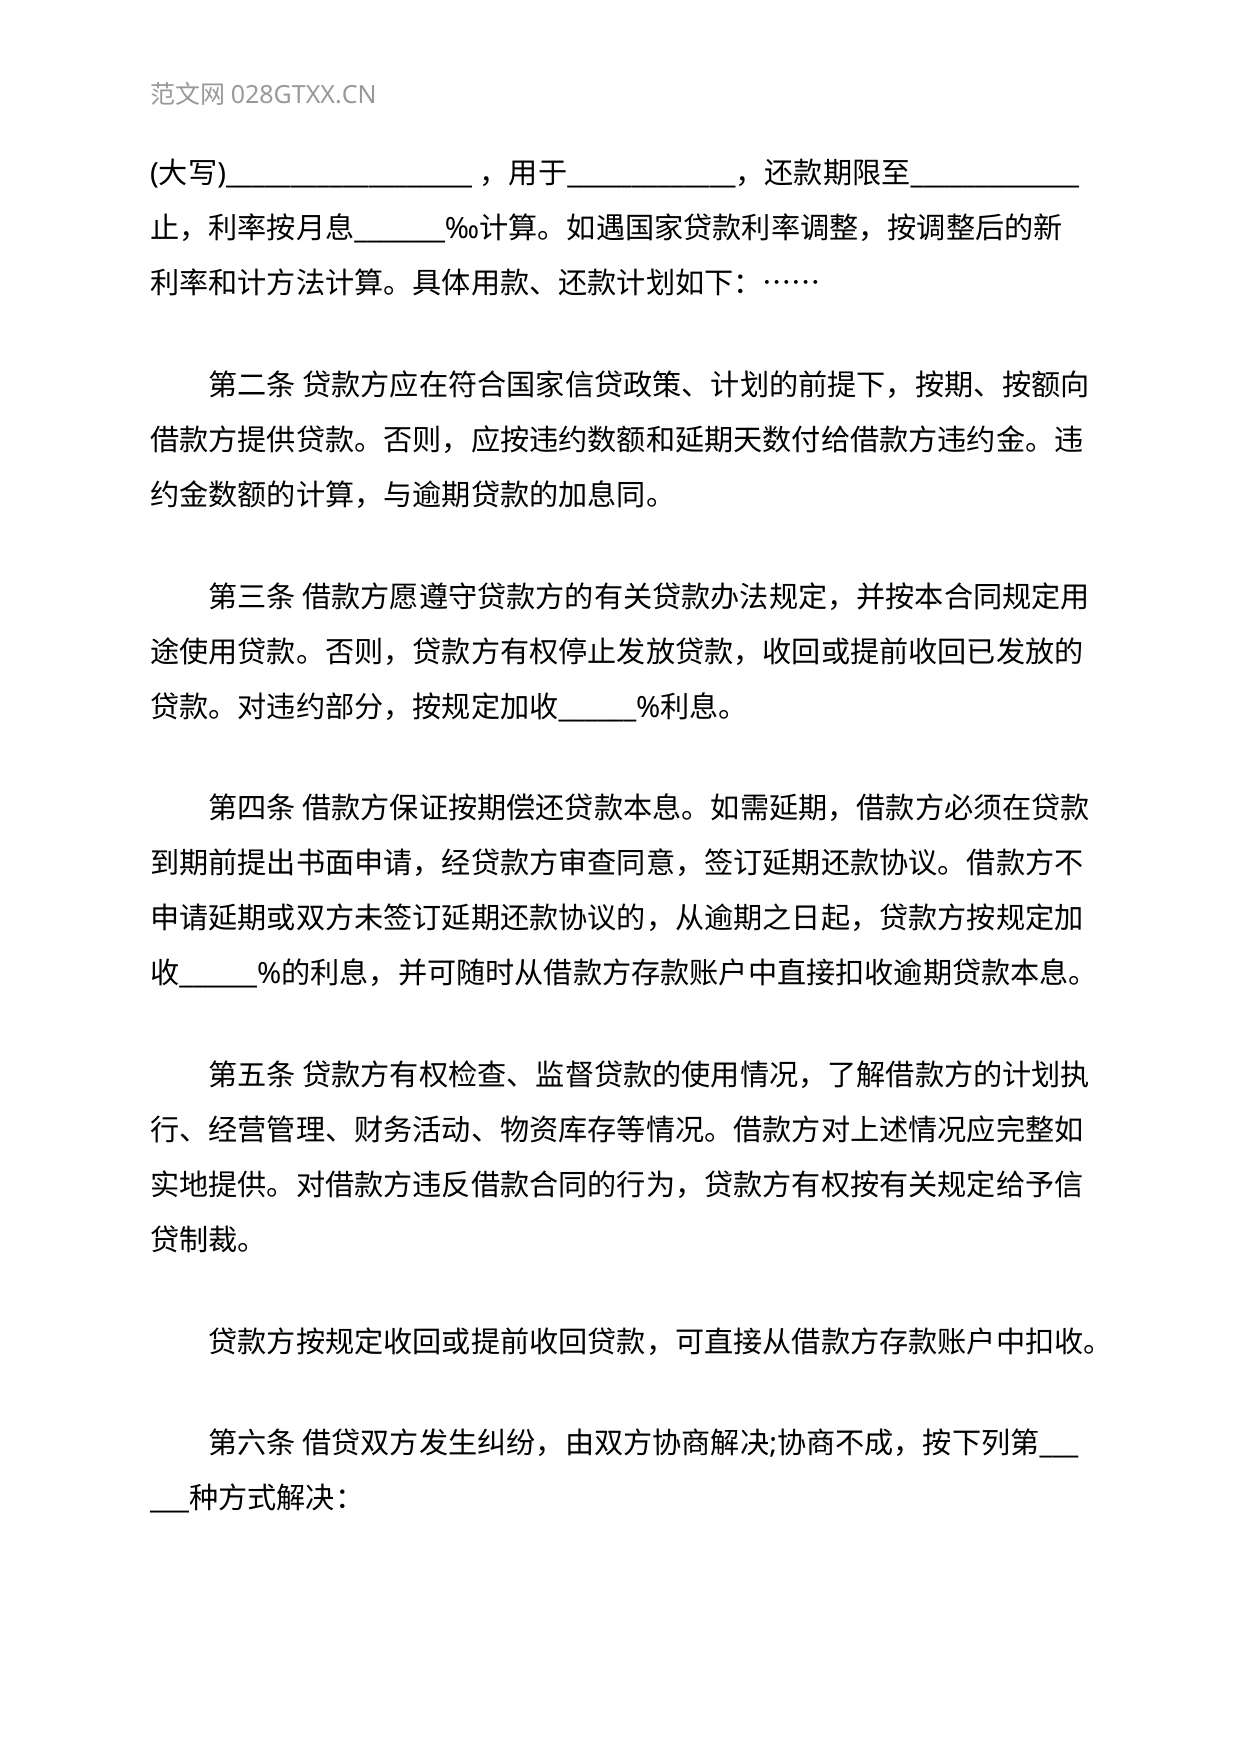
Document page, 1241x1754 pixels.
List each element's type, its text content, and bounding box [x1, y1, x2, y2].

text 第六条 借贷双方发生纠纷，由双方协商解决;协商不成，按下列第______种方式解决： [150, 1420, 1090, 1517]
text 第二条 贷款方应在符合国家信贷政策、计划的前提下，按期、按额向借款方提供贷款。否则，应按违约数额和延期天数付给借款方违约金。违约金数额的计算，与逾期贷款的加息同。 [150, 362, 1090, 514]
text 第四条 借款方保证按期偿还贷款本息。如需延期，借款方必须在贷款到期前提出书面申请，经贷款方审查同意，签订延期还款协议。借款方不申请延期或双方未签订延期还款协议的，从逾期之日起，贷款方按规定加收______%的利息，并可随时从借款方存款账户中直接扣收逾期贷款本息。 [150, 785, 1090, 992]
text 贷款方按规定收回或提前收回贷款，可直接从借款方存款账户中扣收。 [150, 1318, 1090, 1361]
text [150, 150, 1090, 302]
text 第五条 贷款方有权检查、监督贷款的使用情况，了解借款方的计划执行、经营管理、财务活动、物资库存等情况。借款方对上述情况应完整如实地提供。对借款方违反借款合同的行为，贷款方有权按有关规定给予信贷制裁。 [150, 1052, 1090, 1259]
text 第三条 借款方愿遵守贷款方的有关贷款办法规定，并按本合同规定用途使用贷款。否则，贷款方有权停止发放贷款，收回或提前收回已发放的贷款。对违约部分，按规定加收______%利息。 [150, 573, 1090, 726]
